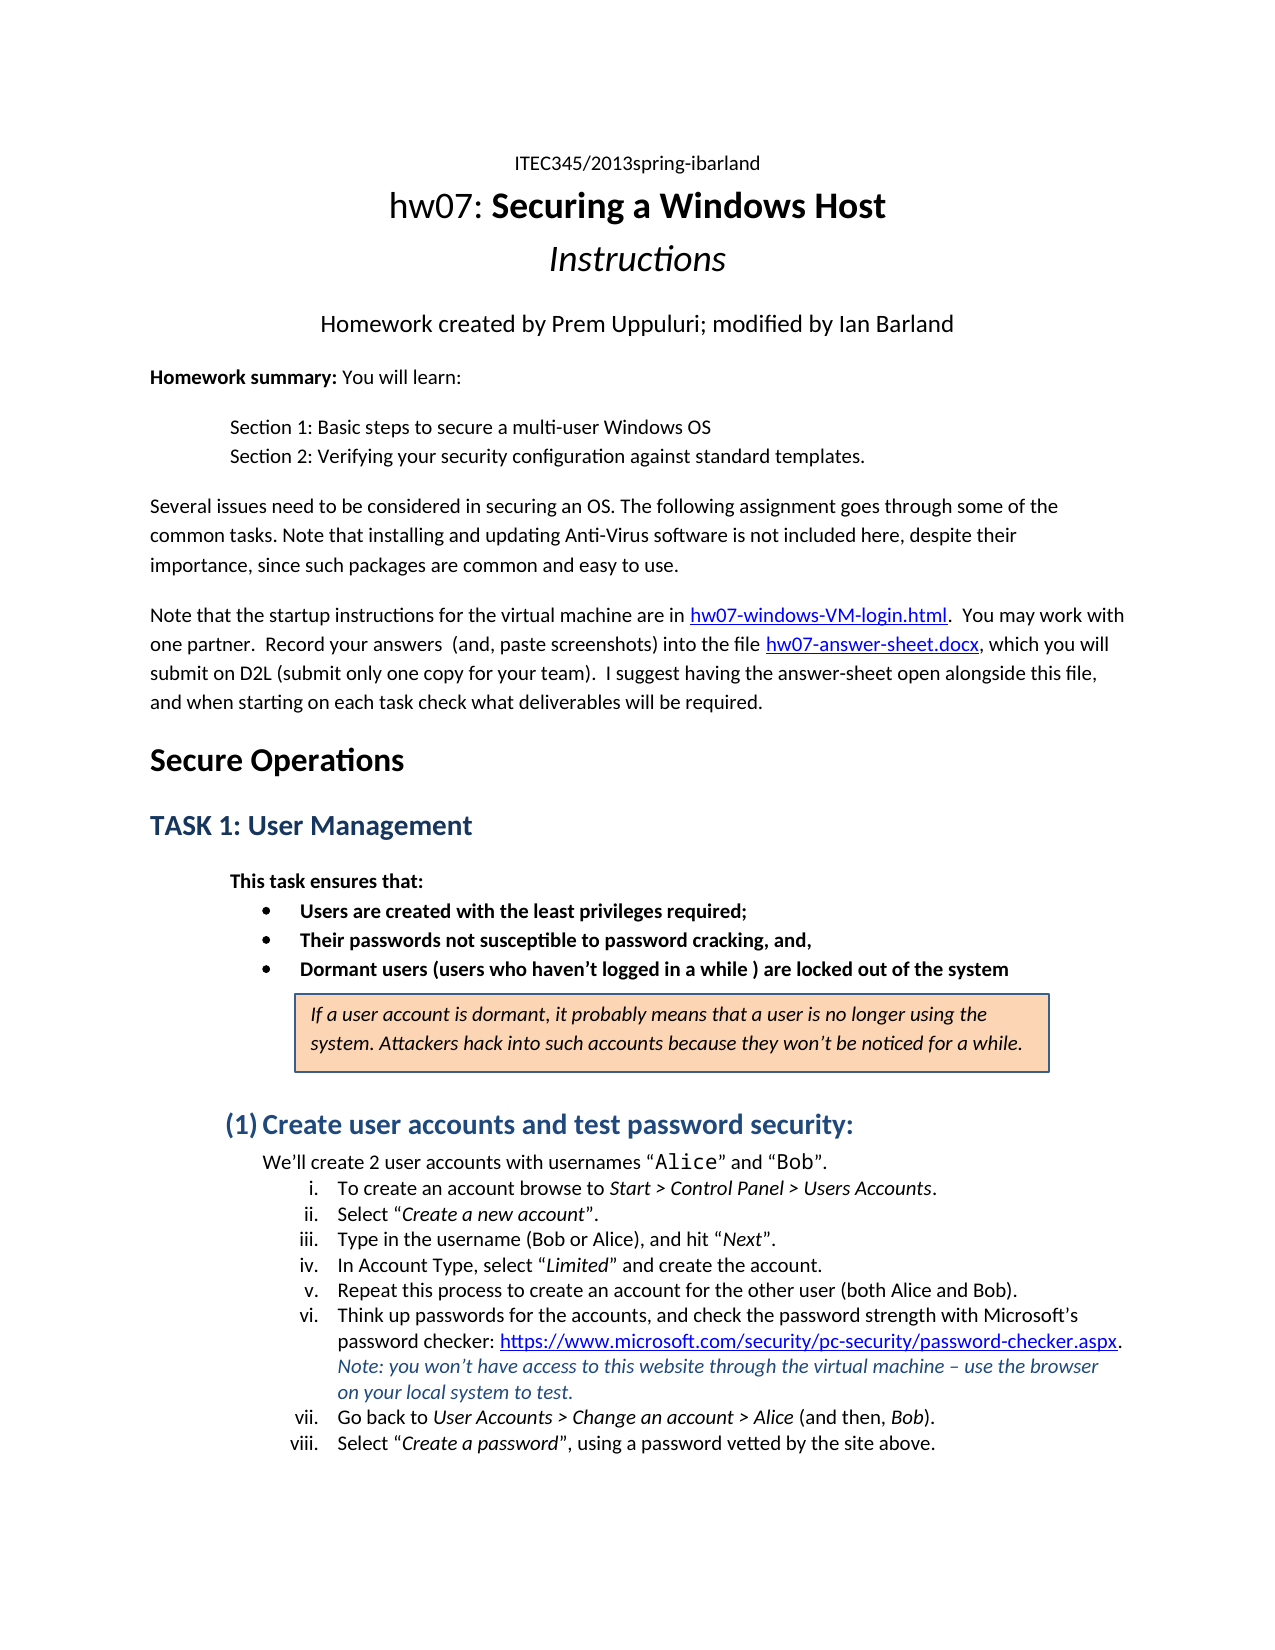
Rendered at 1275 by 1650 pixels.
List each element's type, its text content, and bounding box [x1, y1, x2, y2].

list Select “Create a new account”. [319, 1201, 1125, 1226]
text Several issues need to be considered in securing an OS. The following assignment goes through some of the common tasks. Note that installing and updating Anti-Virus software is not included here, despite their importance, since such packages are common and easy to use. [150, 493, 1125, 577]
list Think up passwords for the accounts, and check the password strength with Microsoft’s password checker: https://www.microsoft.com/security/pc-security/password-checker.aspx. Note: you won’t have access to this website through the virtual machine – use the browser on your local system to test. [319, 1303, 1125, 1404]
list Section 1: Basic steps to secure a multi-user Windows OS [230, 414, 1125, 440]
text Note that the startup instructions for the virtual machine are in hw07-windows-VM-login.html. You may work with one partner. Record your answers (and, paste screenshots) into the file hw07-answer-sheet.docx, which you will submit on D2L (submit only one copy for your team). I suggest having the answer-sheet open alongside this file, and when starting on each task check what deliverables will be required. [150, 602, 1125, 715]
list Create user accounts and test password security: [225, 1106, 1125, 1142]
list Dormant users (users who haven’t logged in a while ) are locked out of the system [262, 956, 1125, 982]
list We’ll create 2 user accounts with usernames “Alice” and “Bob”. [262, 1147, 1125, 1176]
list Repeat this process to create an account for the other user (both Alice and Bob). [319, 1277, 1125, 1303]
list Users are created with the least privileges required; [262, 898, 1125, 923]
list In Account Type, select “Limited” and create the account. [319, 1252, 1125, 1277]
text ITEC345/2013spring-ibarland hw07: Securing a Windows Host Instructions [150, 150, 1125, 281]
text TASK 1: User Management [150, 807, 1125, 843]
text Homework created by Prem Uppuluri; modified by Ian Barland [150, 308, 1125, 339]
text Secure Operations [150, 739, 1125, 780]
text Homework summary: You will learn: [150, 364, 1125, 390]
list To create an account browse to Start > Control Panel > Users Accounts. [319, 1176, 1125, 1201]
list Type in the username (Bob or Alice), and hit “Next”. [319, 1226, 1125, 1252]
list This task ensures that: [225, 869, 1125, 894]
list Section 2: Verifying your security configuration against standard templates. [230, 443, 1125, 469]
list Go back to User Accounts > Change an account > Alice (and then, Bob). [319, 1404, 1125, 1430]
list Select “Create a password”, using a password vetted by the site above. [319, 1430, 1125, 1455]
list Their passwords not susceptible to password cracking, and, [262, 927, 1125, 952]
